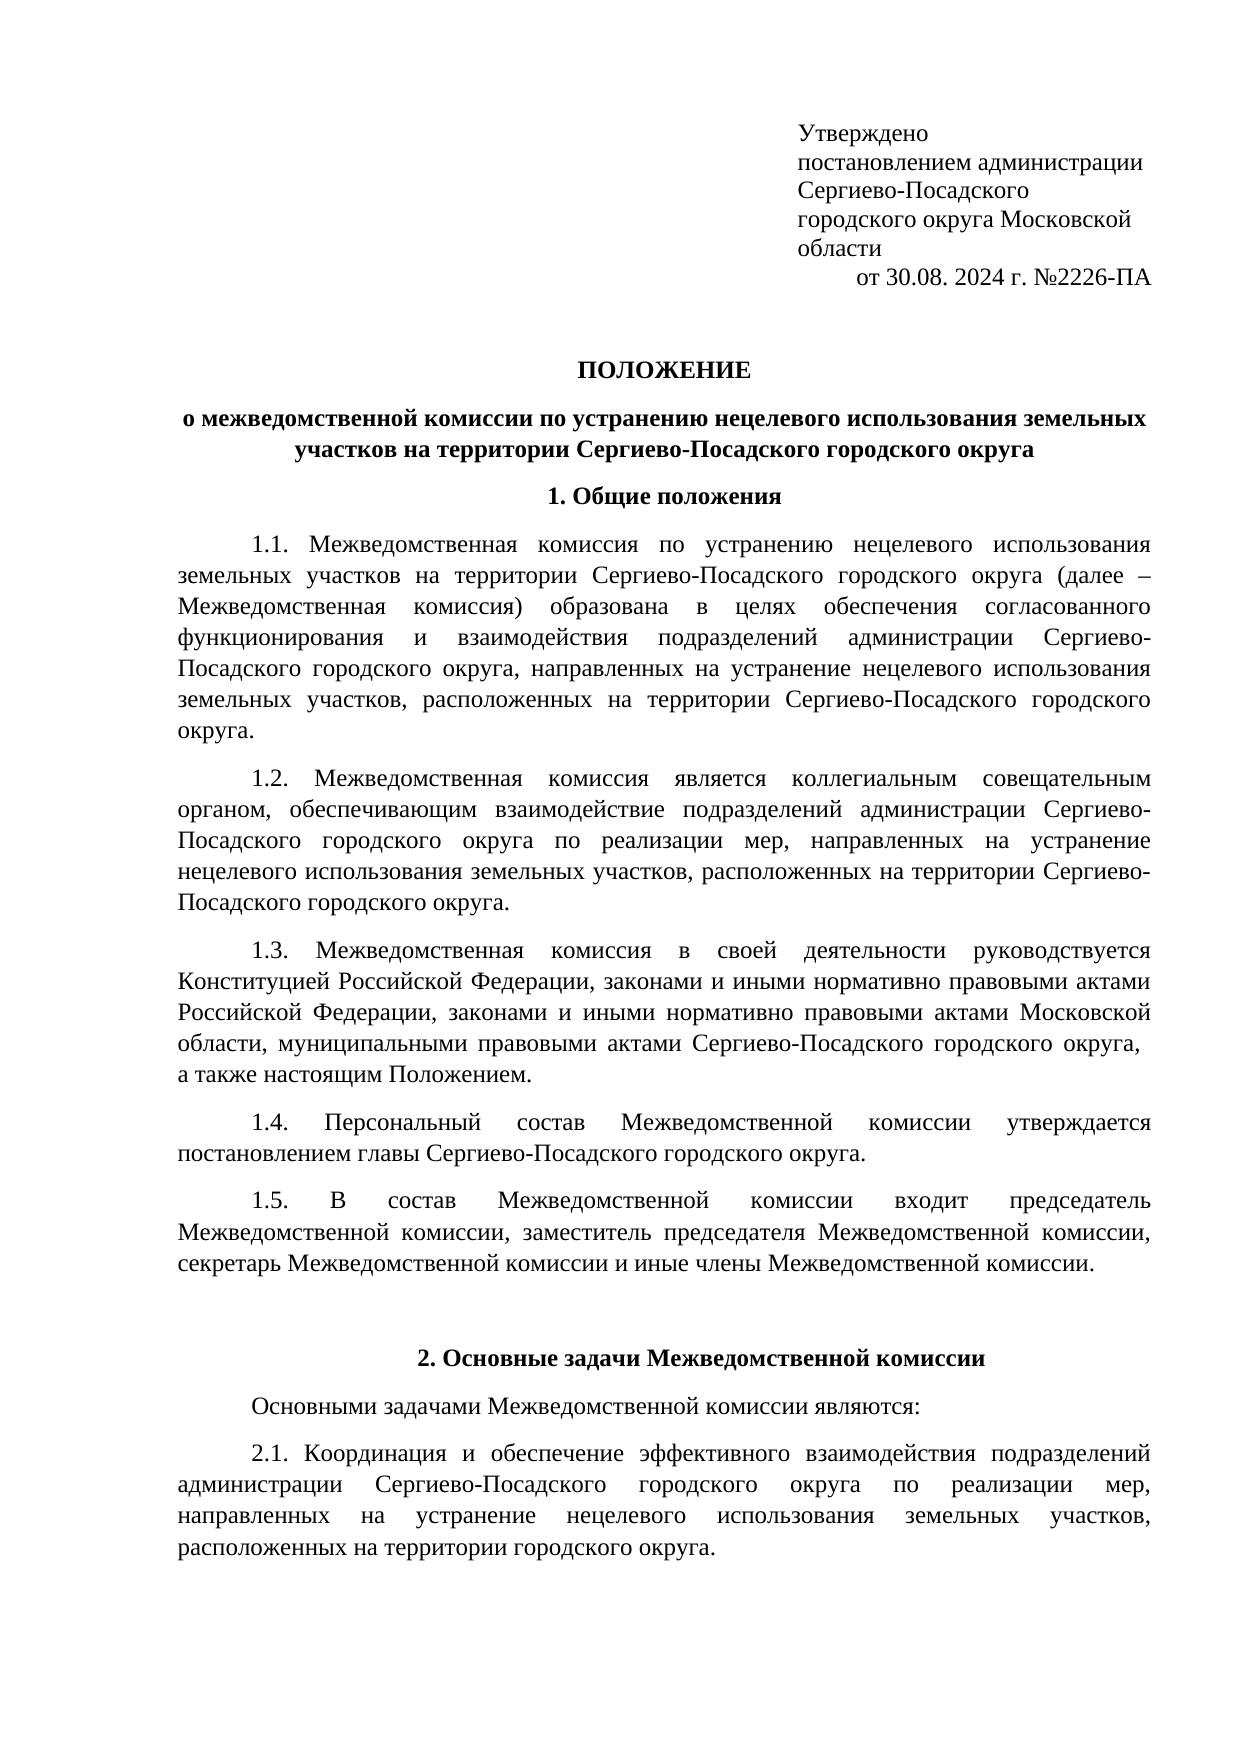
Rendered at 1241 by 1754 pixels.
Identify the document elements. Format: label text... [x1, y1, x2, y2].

text от 30.08. 2024 г. №2226-ПА [177, 262, 1152, 291]
text 2.1. Координация и обеспечение эффективного взаимодействия подразделений администрации Сергиево-Посадского городского округа по реализации мер, направленных на устранение нецелевого использования земельных участков, расположенных на территории городского округа. [177, 1438, 1152, 1560]
text Утверждено постановлением администрации Сергиево-Посадского городского округа Московской области [797, 118, 1152, 262]
text о межведомственной комиссии по устранению нецелевого использования земельных участков на территории Сергиево-Посадского городского округа [177, 403, 1152, 462]
text Основными задачами Межведомственной комиссии являются: [177, 1391, 1152, 1419]
text 1. Общие положения [177, 481, 1152, 510]
text 1.4. Персональный состав Межведомственной комиссии утверждается постановлением главы Сергиево-Посадского городского округа. [177, 1107, 1152, 1167]
text 1.1. Межведомственная комиссия по устранению нецелевого использования земельных участков на территории Сергиево-Посадского городского округа (далее – Межведомственная комиссия) образована в целях обеспечения согласованного функционирования и взаимодействия подразделений администрации Сергиево-Посадского городского округа, направленных на устранение нецелевого использования земельных участков, расположенных на территории Сергиево-Посадского городского округа. [177, 529, 1152, 744]
text 1.5. В состав Межведомственной комиссии входит председатель Межведомственной комиссии, заместитель председателя Межведомственной комиссии, секретарь Межведомственной комиссии и иные члены Межведомственной комиссии. [177, 1186, 1152, 1276]
text 1.3. Межведомственная комиссия в своей деятельности руководствуется Конституцией Российской Федерации, законами и иными нормативно правовыми актами Российской Федерации, законами и иными нормативно правовыми актами Московской области, муниципальными правовыми актами Сергиево-Посадского городского округа, а также настоящим Положением. [177, 935, 1152, 1088]
text 1.2. Межведомственная комиссия является коллегиальным совещательным органом, обеспечивающим взаимодействие подразделений администрации Сергиево-Посадского городского округа по реализации мер, направленных на устранение нецелевого использования земельных участков, расположенных на территории Сергиево-Посадского городского округа. [177, 763, 1152, 916]
text ПОЛОЖЕНИЕ [177, 355, 1152, 384]
text 2. Основные задачи Межведомственной комиссии [177, 1343, 1152, 1372]
